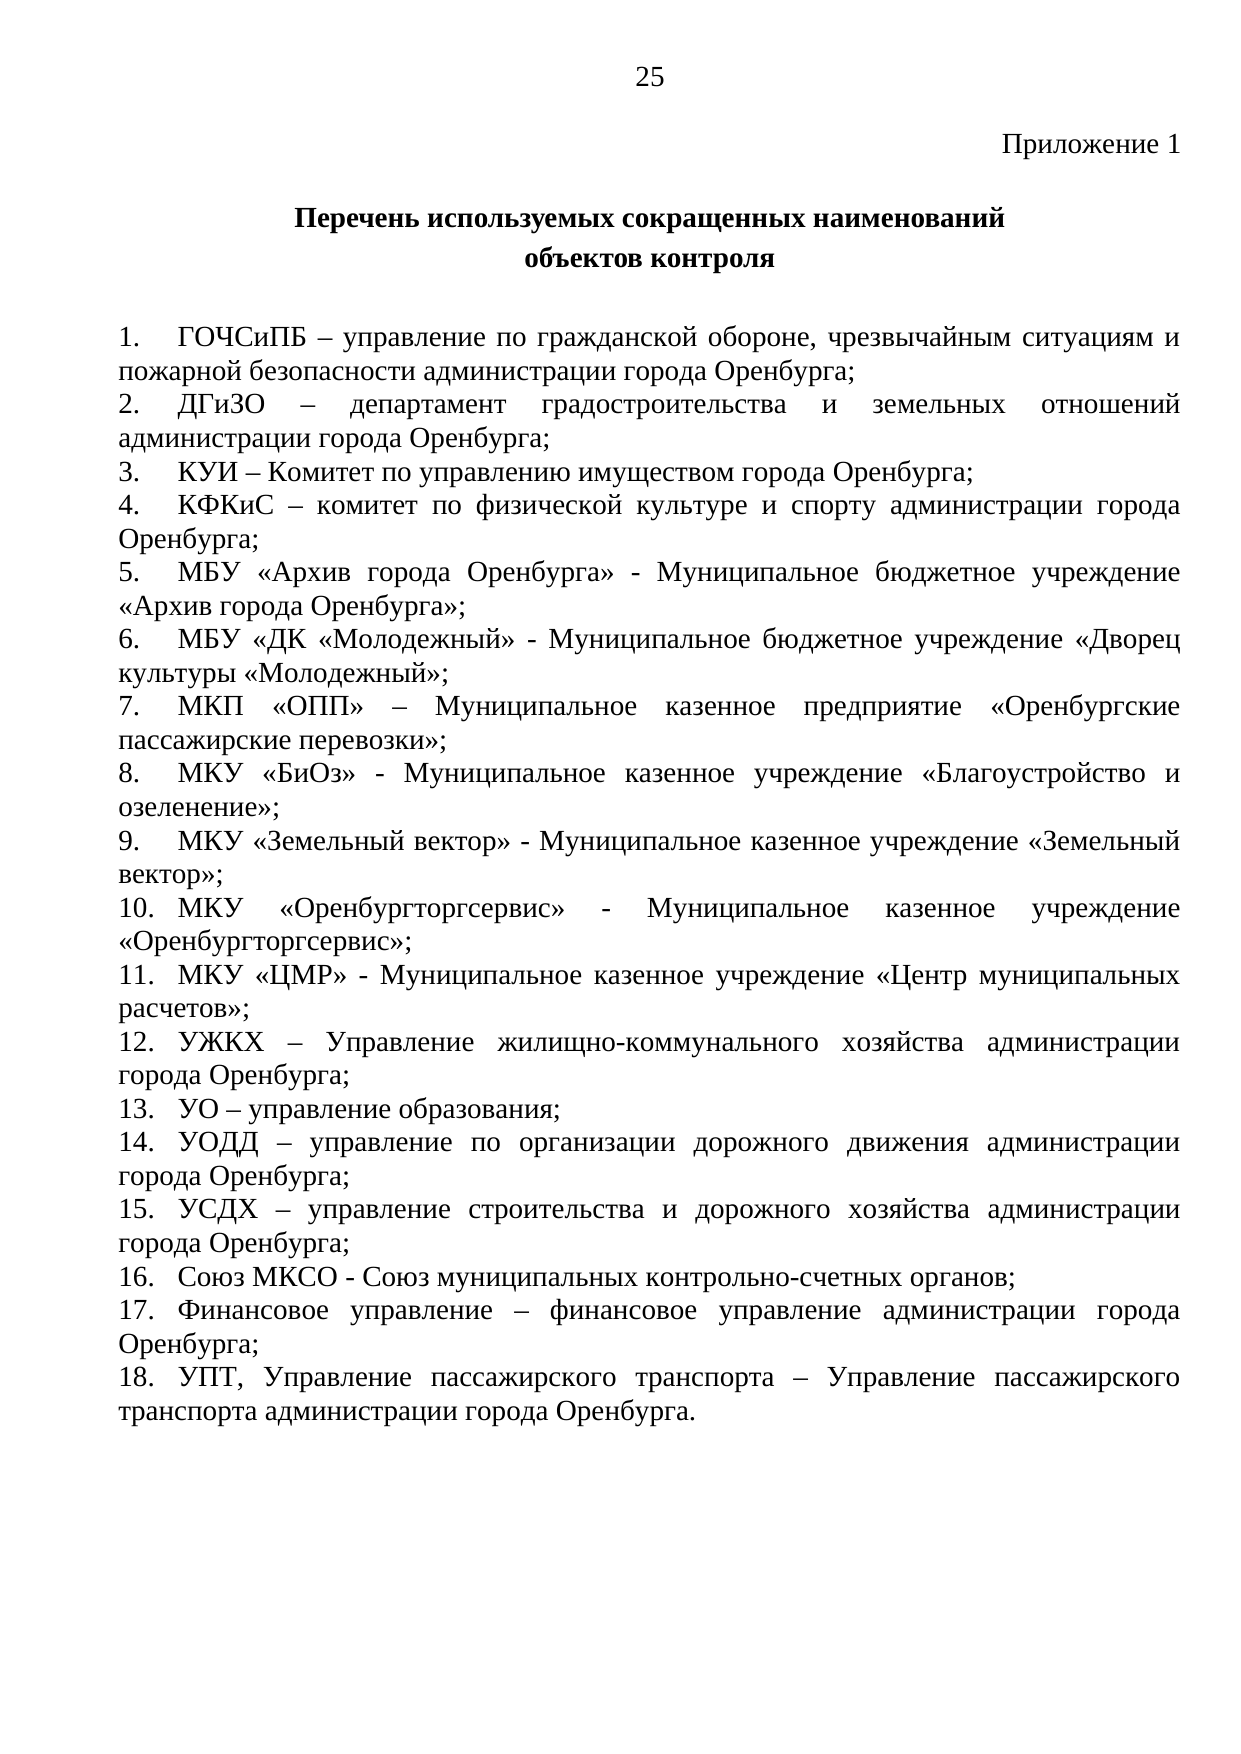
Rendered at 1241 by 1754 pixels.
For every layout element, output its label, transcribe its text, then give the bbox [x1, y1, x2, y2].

text объектов контроля [118, 240, 1181, 273]
list МБУ «Архив города Оренбурга» - Муниципальное бюджетное учреждение «Архив города Оренбурга»; [118, 554, 1181, 621]
text Перечень используемых сокращенных наименований [118, 200, 1181, 233]
list ДГиЗО – департамент градостроительства и земельных отношений администрации города Оренбурга; [118, 387, 1181, 454]
list МКУ «Оренбургторгсервис» - Муниципальное казенное учреждение «Оренбургторгсервис»; [118, 890, 1181, 957]
list МКУ «ЦМР» - Муниципальное казенное учреждение «Центр муниципальных расчетов»; [118, 957, 1181, 1024]
list УО – управление образования; [118, 1091, 1181, 1124]
list КУИ – Комитет по управлению имуществом города Оренбурга; [118, 454, 1181, 487]
list Финансовое управление – финансовое управление администрации города Оренбурга; [118, 1292, 1181, 1359]
list КФКиС – комитет по физической культуре и спорту администрации города Оренбурга; [118, 487, 1181, 554]
list УСДХ – управление строительства и дорожного хозяйства администрации города Оренбурга; [118, 1192, 1181, 1259]
list ГОЧСиПБ – управление по гражданской обороне, чрезвычайным ситуациям и пожарной безопасности администрации города Оренбурга; [118, 319, 1181, 387]
list УПТ, Управление пассажирского транспорта – Управление пассажирского транспорта администрации города Оренбурга. [118, 1359, 1181, 1426]
list МБУ «ДК «Молодежный» - Муниципальное бюджетное учреждение «Дворец культуры «Молодежный»; [118, 621, 1181, 688]
list УЖКХ – Управление жилищно-коммунального хозяйства администрации города Оренбурга; [118, 1024, 1181, 1091]
list МКУ «Земельный вектор» - Муниципальное казенное учреждение «Земельный вектор»; [118, 823, 1181, 890]
list МКУ «БиОз» - Муниципальное казенное учреждение «Благоустройство и озеленение»; [118, 756, 1181, 823]
list МКП «ОПП» – Муниципальное казенное предприятие «Оренбургские пассажирские перевозки»; [118, 688, 1181, 756]
text Приложение 1 [118, 126, 1181, 160]
list УОДД – управление по организации дорожного движения администрации города Оренбурга; [118, 1124, 1181, 1192]
list Союз МКСО - Союз муниципальных контрольно-счетных органов; [118, 1259, 1181, 1292]
